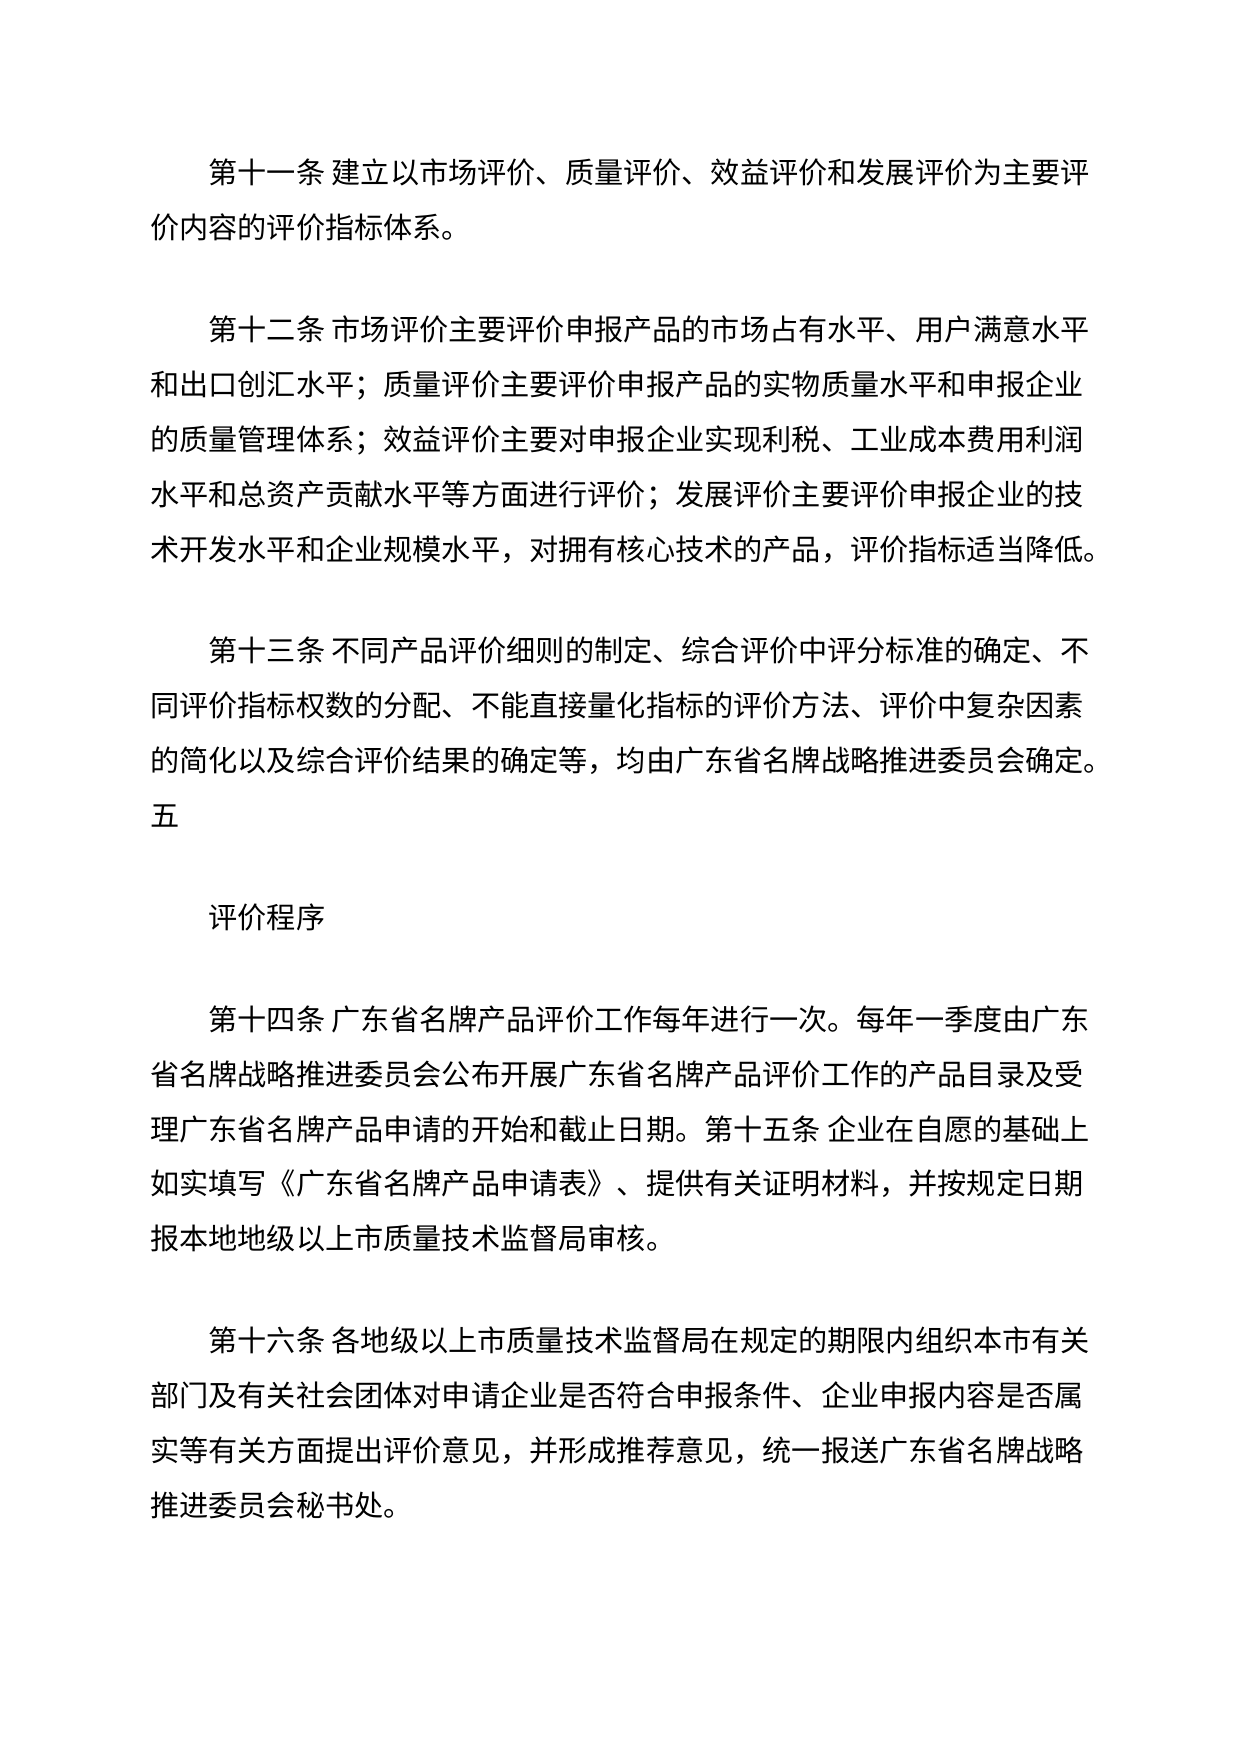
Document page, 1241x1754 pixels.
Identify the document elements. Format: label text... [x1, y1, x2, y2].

text 第十三条 不同产品评价细则的制定、综合评价中评分标准的确定、不同评价指标权数的分配、不能直接量化指标的评价方法、评价中复杂因素的简化以及综合评价结果的确定等，均由广东省名牌战略推进委员会确定。五 [150, 628, 1090, 835]
text 第十一条 建立以市场评价、质量评价、效益评价和发展评价为主要评价内容的评价指标体系。 [150, 150, 1090, 247]
text 评价程序 [150, 894, 1090, 937]
text 第十六条 各地级以上市质量技术监督局在规定的期限内组织本市有关部门及有关社会团体对申请企业是否符合申报条件、企业申报内容是否属实等有关方面提出评价意见，并形成推荐意见，统一报送广东省名牌战略推进委员会秘书处。 [150, 1318, 1090, 1524]
text 第十四条 广东省名牌产品评价工作每年进行一次。每年一季度由广东省名牌战略推进委员会公布开展广东省名牌产品评价工作的产品目录及受理广东省名牌产品申请的开始和截止日期。第十五条 企业在自愿的基础上如实填写《广东省名牌产品申请表》、提供有关证明材料，并按规定日期报本地地级以上市质量技术监督局审核。 [150, 996, 1090, 1258]
text 第十二条 市场评价主要评价申报产品的市场占有水平、用户满意水平和出口创汇水平；质量评价主要评价申报产品的实物质量水平和申报企业的质量管理体系；效益评价主要对申报企业实现利税、工业成本费用利润水平和总资产贡献水平等方面进行评价；发展评价主要评价申报企业的技术开发水平和企业规模水平，对拥有核心技术的产品，评价指标适当降低。 [150, 307, 1090, 568]
